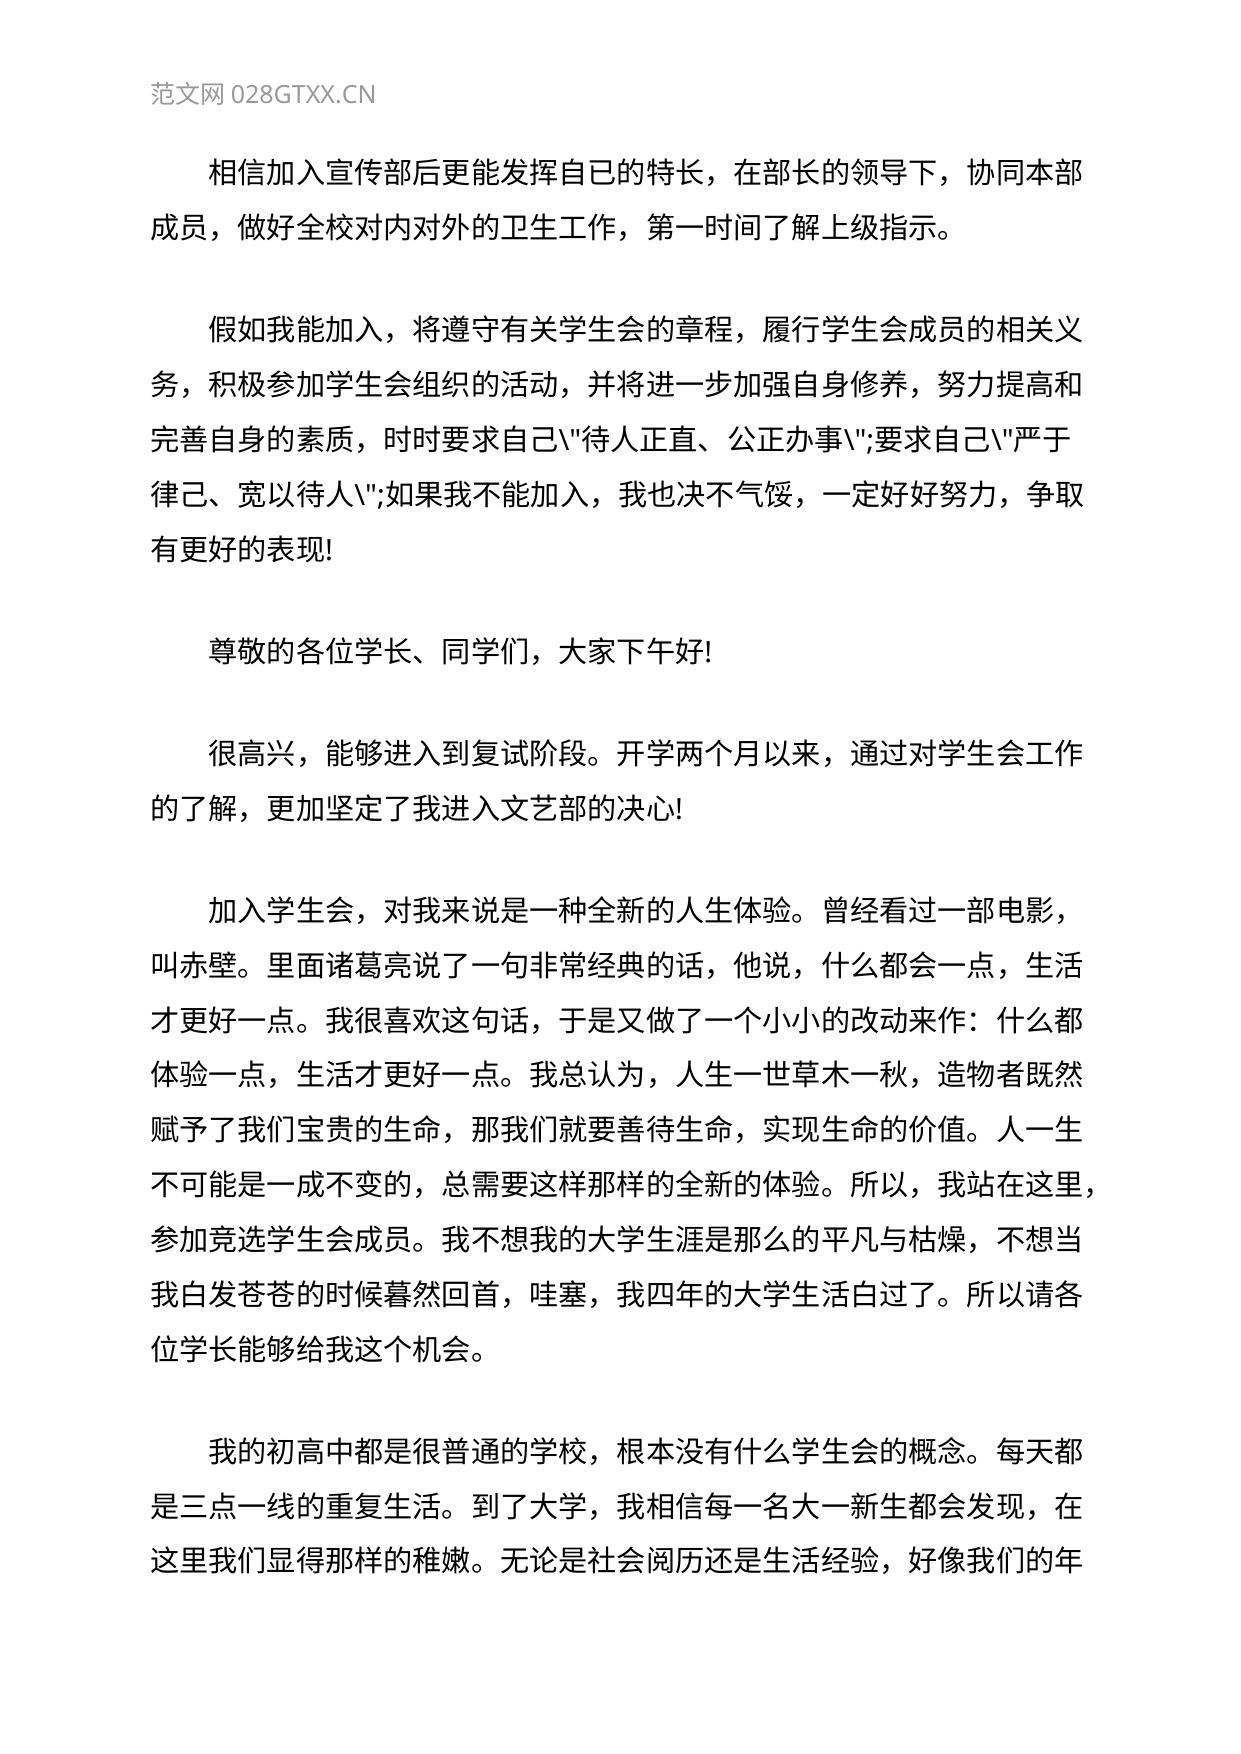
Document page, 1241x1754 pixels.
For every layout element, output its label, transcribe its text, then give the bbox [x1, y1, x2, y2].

text 尊敬的各位学长、同学们，大家下午好! [150, 628, 1090, 671]
text 假如我能加入，将遵守有关学生会的章程，履行学生会成员的相关义务，积极参加学生会组织的活动，并将进一步加强自身修养，努力提高和完善自身的素质，时时要求自己\"待人正直、公正办事\";要求自己\"严于律己、宽以待人\";如果我不能加入，我也决不气馁，一定好好努力，争取有更好的表现! [150, 307, 1090, 569]
text 很高兴，能够进入到复试阶段。开学两个月以来，通过对学生会工作的了解，更加坚定了我进入文艺部的决心! [150, 730, 1090, 828]
text 相信加入宣传部后更能发挥自已的特长，在部长的领导下，协同本部成员，做好全校对内对外的卫生工作，第一时间了解上级指示。 [150, 150, 1090, 247]
text 加入学生会，对我来说是一种全新的人生体验。曾经看过一部电影，叫赤壁。里面诸葛亮说了一句非常经典的话，他说，什么都会一点，生活才更好一点。我很喜欢这句话，于是又做了一个小小的改动来作：什么都体验一点，生活才更好一点。我总认为，人生一世草木一秋，造物者既然赋予了我们宝贵的生命，那我们就要善待生命，实现生命的价值。人一生不可能是一成不变的，总需要这样那样的全新的体验。所以，我站在这里，参加竞选学生会成员。我不想我的大学生涯是那么的平凡与枯燥，不想当我白发苍苍的时候暮然回首，哇塞，我四年的大学生活白过了。所以请各位学长能够给我这个机会。 [150, 887, 1090, 1369]
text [150, 1428, 1090, 1580]
